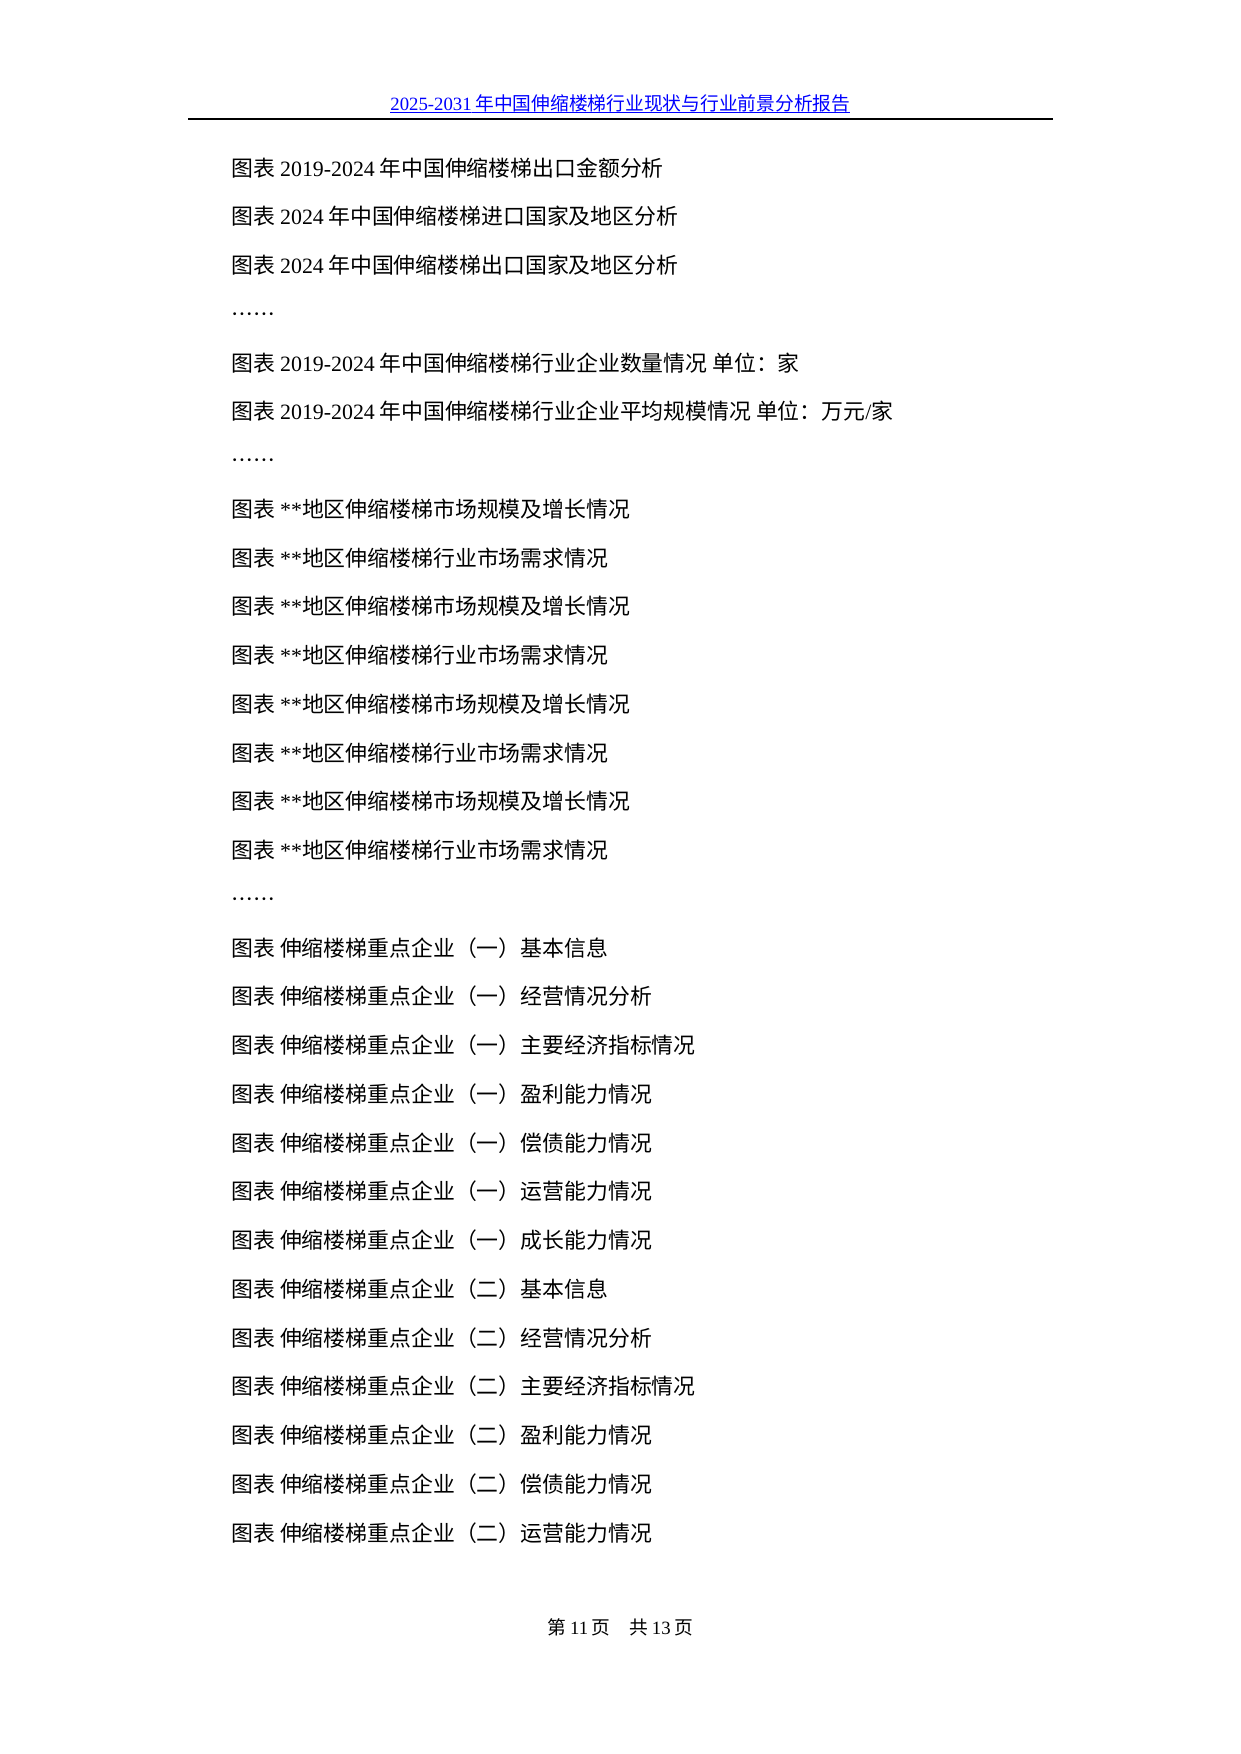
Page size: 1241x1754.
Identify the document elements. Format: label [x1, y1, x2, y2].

text [187, 150, 1053, 1548]
